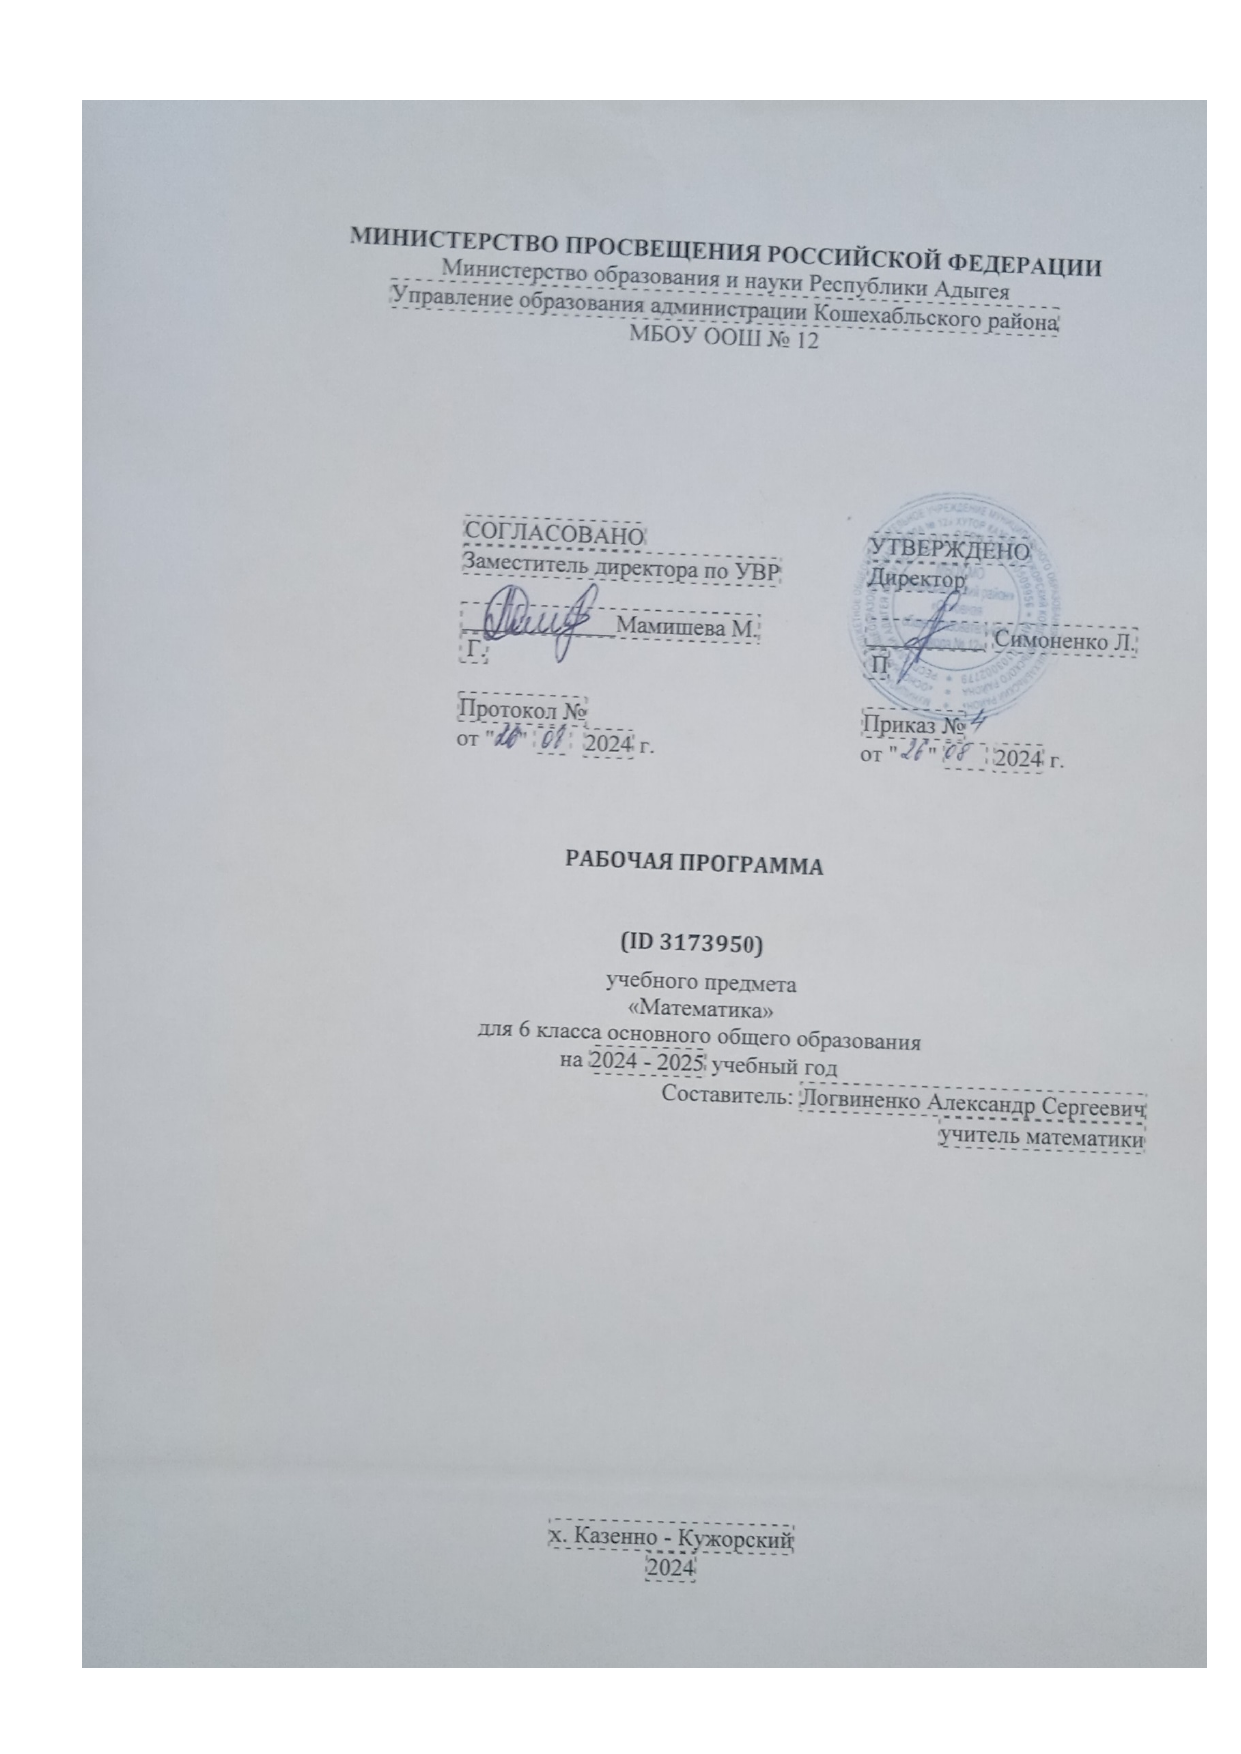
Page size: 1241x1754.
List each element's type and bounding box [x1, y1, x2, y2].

picture [82, 100, 1207, 1668]
